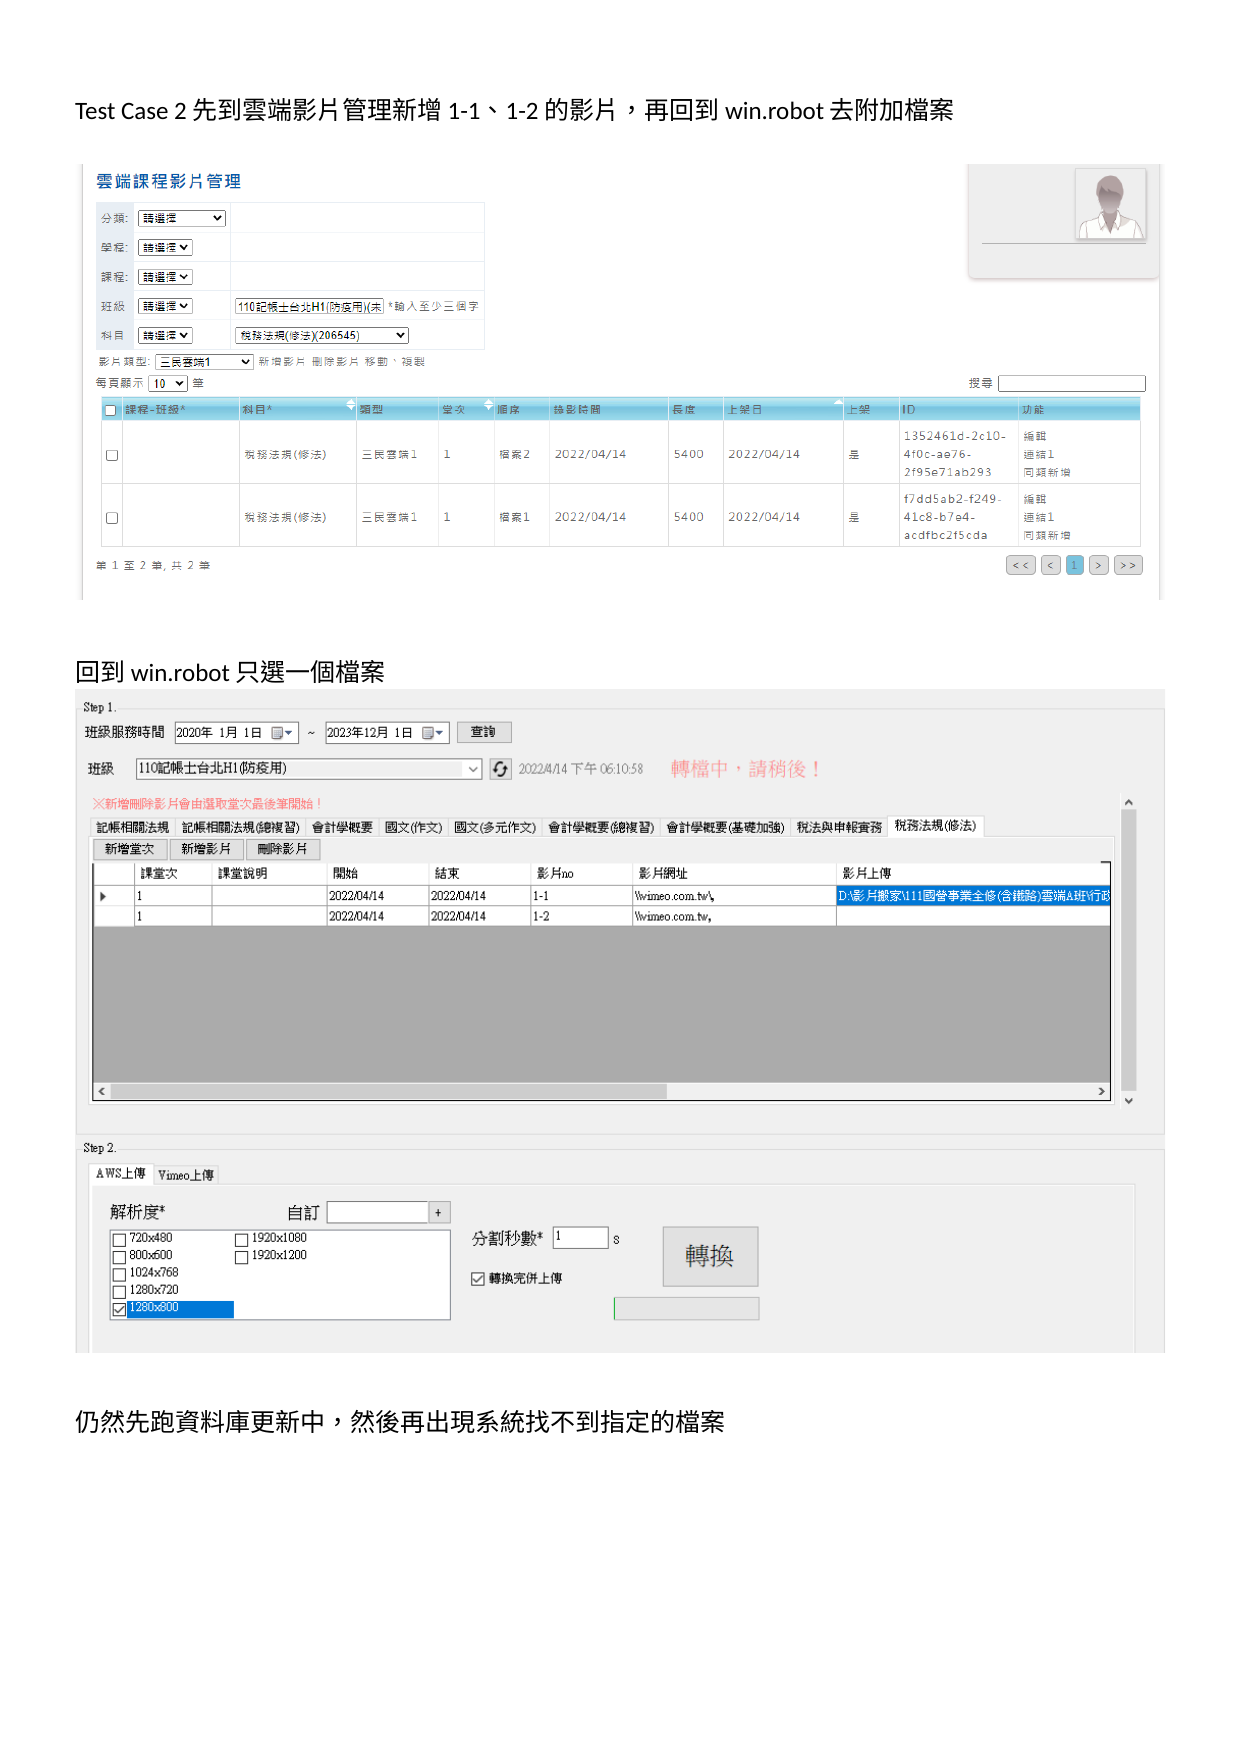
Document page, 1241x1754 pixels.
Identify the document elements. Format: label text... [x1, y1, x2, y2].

text Test Case 2 先到雲端影片管理新增1-1、1-2 的影片，再回到 win.robot 去附加檔案 [75, 89, 1165, 127]
picture [75, 689, 1166, 1353]
text 仍然先跑資料庫更新中，然後再出現系統找不到指定的檔案 [75, 1402, 1165, 1439]
picture [75, 164, 1166, 600]
text 回到 win.robot 只選一個檔案 [75, 652, 1165, 689]
